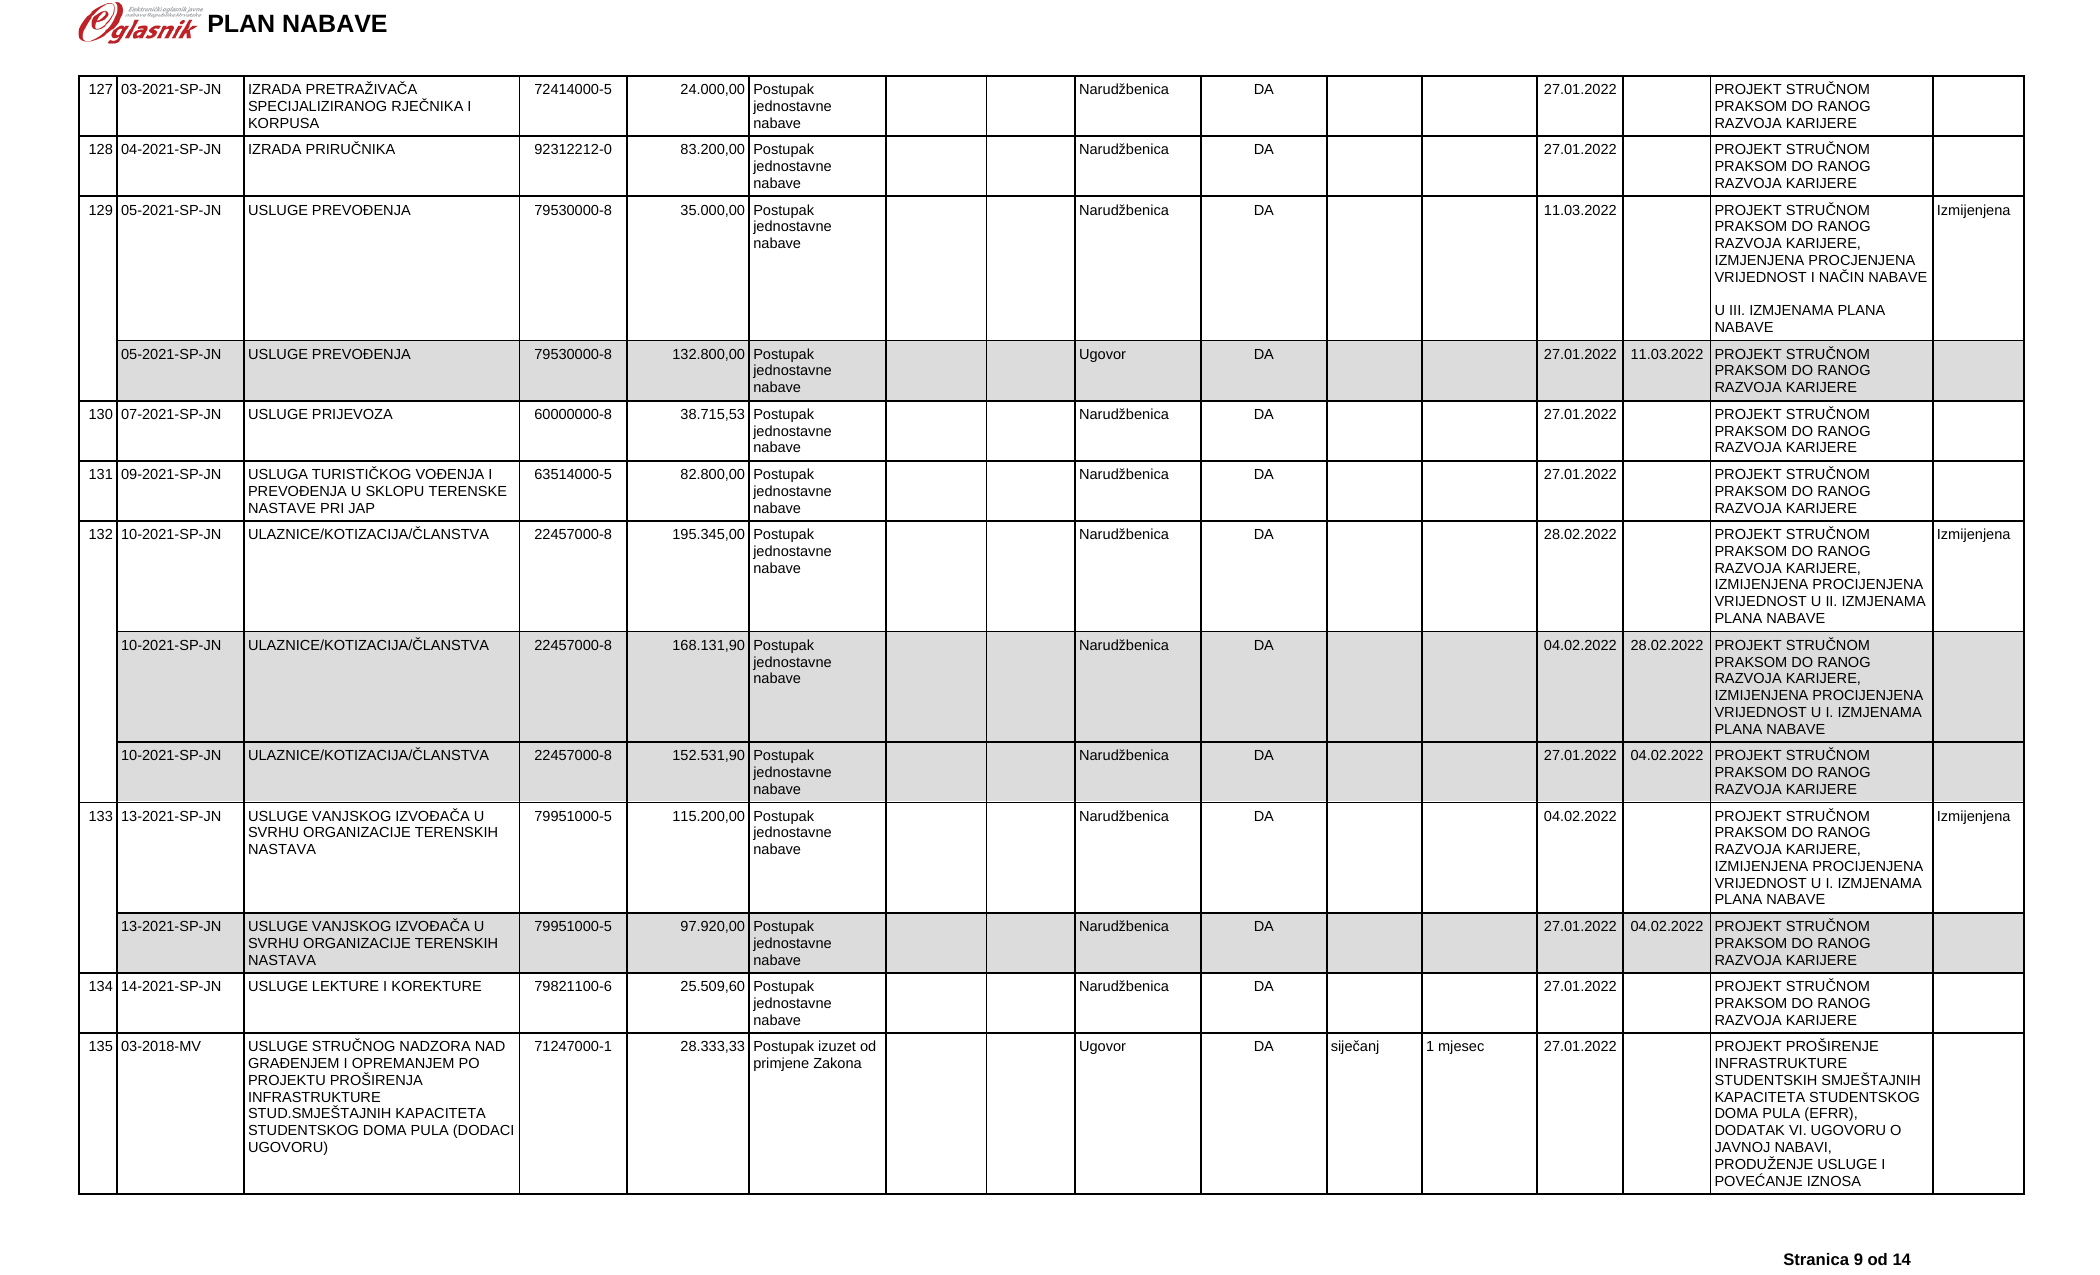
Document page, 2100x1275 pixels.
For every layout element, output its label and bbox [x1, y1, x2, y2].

table_cell [520, 974, 626, 1032]
table_cell [1328, 1034, 1421, 1193]
table_cell [1202, 137, 1326, 195]
table_cell [750, 402, 885, 460]
table_cell [118, 402, 243, 460]
table_cell [1624, 402, 1710, 460]
table_cell [245, 974, 519, 1032]
table_cell [520, 522, 626, 631]
table_cell [1934, 1034, 2023, 1193]
table_cell [1328, 522, 1421, 631]
table_cell [118, 1034, 243, 1193]
table_cell [1423, 137, 1536, 195]
picture [78, 2, 203, 44]
table_cell [887, 402, 986, 460]
table_cell [1328, 462, 1421, 520]
table_cell [1711, 522, 1932, 631]
table_cell [1538, 462, 1622, 520]
table_cell [1328, 77, 1421, 135]
table_cell [1538, 803, 1622, 912]
table_cell [628, 462, 748, 520]
table_cell [1423, 1034, 1536, 1193]
table_cell [118, 197, 243, 340]
table_cell [520, 137, 626, 195]
table_cell [1328, 137, 1421, 195]
table_cell [1538, 974, 1622, 1032]
table_cell [520, 1034, 626, 1193]
table_cell [750, 803, 885, 912]
table_cell [628, 402, 748, 460]
table_cell [1328, 974, 1421, 1032]
table_cell [628, 1034, 748, 1193]
table_cell [1624, 1034, 1710, 1193]
table_cell [887, 77, 986, 135]
table_cell [1934, 137, 2023, 195]
table_cell [1076, 803, 1200, 912]
table_cell [1202, 77, 1326, 135]
table_cell [628, 137, 748, 195]
table_cell [245, 803, 519, 912]
table_cell [987, 137, 1074, 195]
table_cell [628, 803, 748, 912]
table_cell [1202, 402, 1326, 460]
table_cell [520, 197, 626, 340]
table_cell [628, 522, 748, 631]
table_cell [887, 137, 986, 195]
table_cell [118, 803, 243, 912]
table_cell [118, 77, 243, 135]
table_cell [1538, 77, 1622, 135]
table_cell [520, 803, 626, 912]
table_cell [887, 974, 986, 1032]
table_cell [1423, 974, 1536, 1032]
table_cell [1076, 974, 1200, 1032]
table_cell [245, 137, 519, 195]
table_cell [1711, 402, 1932, 460]
table_cell [245, 522, 519, 631]
table_cell [1711, 974, 1932, 1032]
table_cell [118, 137, 243, 195]
table_cell [118, 974, 243, 1032]
table_cell [987, 803, 1074, 912]
table_cell [1202, 974, 1326, 1032]
table_cell [887, 803, 986, 912]
table_cell [987, 1034, 1074, 1193]
table_cell [887, 522, 986, 631]
table_cell [628, 197, 748, 340]
table_cell [1202, 197, 1326, 340]
table_cell [750, 77, 885, 135]
table_cell [1934, 197, 2023, 340]
table_cell [1328, 402, 1421, 460]
table_cell [1711, 77, 1932, 135]
table_cell [1202, 462, 1326, 520]
table_cell [987, 197, 1074, 340]
table_cell [1538, 402, 1622, 460]
table_cell [1538, 137, 1622, 195]
table_cell [750, 197, 885, 340]
table_cell [750, 137, 885, 195]
table_cell [1711, 803, 1932, 912]
table_cell [887, 462, 986, 520]
table_cell [1423, 77, 1536, 135]
table_cell [987, 77, 1074, 135]
table_cell [1328, 197, 1421, 340]
table_cell [1624, 137, 1710, 195]
table_cell [245, 197, 519, 340]
table_cell [1328, 803, 1421, 912]
table_cell [1934, 77, 2023, 135]
table_cell [1624, 197, 1710, 340]
table_cell [1711, 462, 1932, 520]
table_cell [1934, 974, 2023, 1032]
table_cell [245, 1034, 519, 1193]
table_cell [628, 77, 748, 135]
table_cell [1934, 402, 2023, 460]
table_cell [1076, 402, 1200, 460]
table_cell [1076, 462, 1200, 520]
table_cell [1076, 137, 1200, 195]
table_cell [1202, 803, 1326, 912]
table_cell [1076, 197, 1200, 340]
table_cell [1934, 522, 2023, 631]
table_cell [1423, 402, 1536, 460]
table_cell [1423, 462, 1536, 520]
table_cell [520, 77, 626, 135]
table_cell [1934, 462, 2023, 520]
table_cell [245, 77, 519, 135]
table_cell [887, 197, 986, 340]
table_cell [1076, 522, 1200, 631]
table_cell [118, 462, 243, 520]
table_cell [1423, 197, 1536, 340]
table_cell [1624, 522, 1710, 631]
table_cell [1202, 522, 1326, 631]
table_cell [987, 974, 1074, 1032]
table_cell [520, 462, 626, 520]
table_cell [1202, 1034, 1326, 1193]
table_cell [887, 1034, 986, 1193]
table_cell [1711, 137, 1932, 195]
table_cell [1076, 1034, 1200, 1193]
table_cell [750, 462, 885, 520]
table_cell [1538, 522, 1622, 631]
table_cell [1538, 1034, 1622, 1193]
table_cell [1934, 803, 2023, 912]
table_cell [1624, 974, 1710, 1032]
table_cell [1711, 197, 1932, 340]
table_cell [1423, 803, 1536, 912]
table_cell [118, 522, 243, 631]
table_cell [1624, 462, 1710, 520]
table_cell [987, 462, 1074, 520]
table_cell [1423, 522, 1536, 631]
table_cell [628, 974, 748, 1032]
table_cell [1624, 77, 1710, 135]
table_cell [245, 462, 519, 520]
table_cell [750, 522, 885, 631]
table_cell [1711, 1034, 1932, 1193]
table_cell [245, 402, 519, 460]
table_cell [987, 402, 1074, 460]
table_cell [750, 974, 885, 1032]
table_cell [520, 402, 626, 460]
table_cell [750, 1034, 885, 1193]
table_cell [1624, 803, 1710, 912]
table_cell [1538, 197, 1622, 340]
table_cell [987, 522, 1074, 631]
table_cell [1076, 77, 1200, 135]
